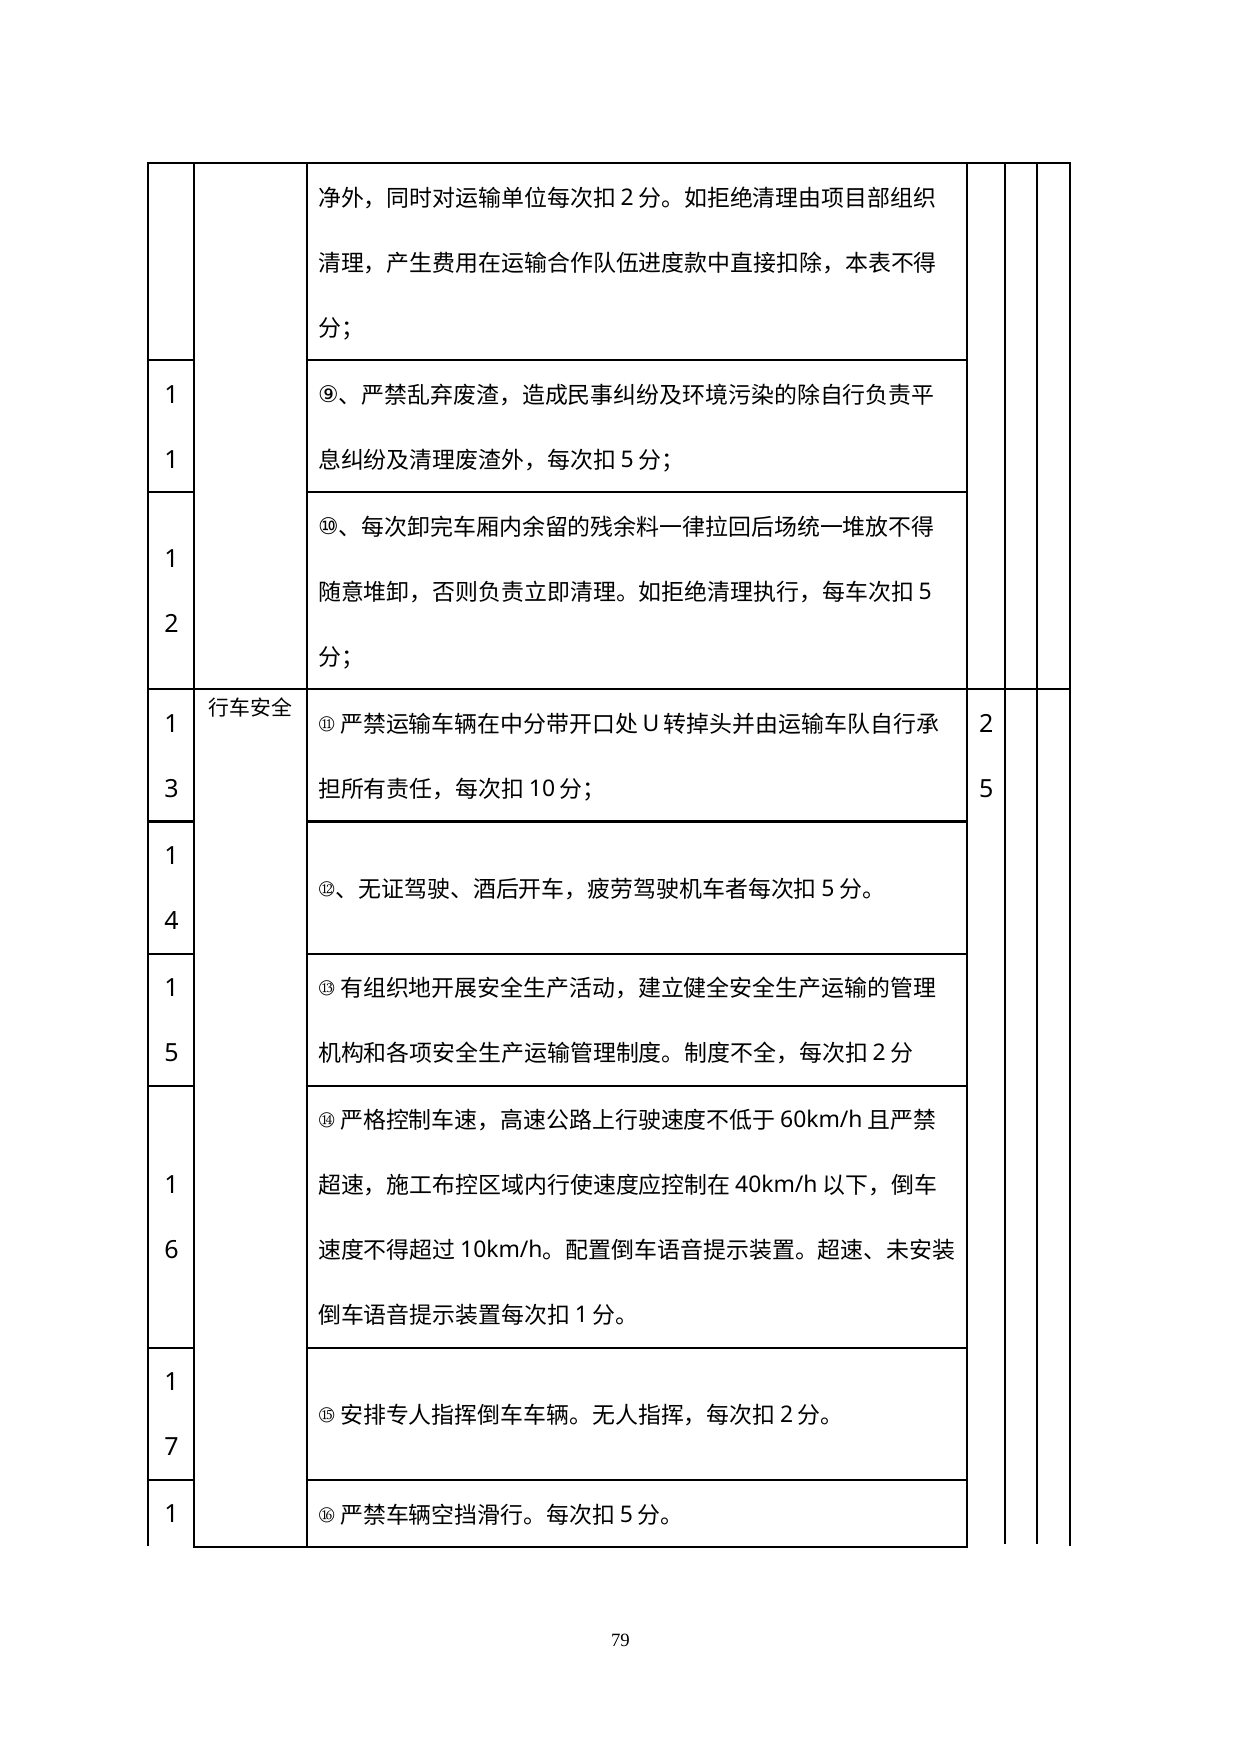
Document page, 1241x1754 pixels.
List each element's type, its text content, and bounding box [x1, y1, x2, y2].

table_cell 16 [149, 1087, 193, 1347]
table_cell ⑫、无证驾驶、酒后开车，疲劳驾驶机车者每次扣5分。 [308, 823, 966, 952]
table_cell ⑪严禁运输车辆在中分带开口处U转掉头并由运输车队自行承担所有责任，每次扣10分； [308, 690, 966, 820]
table_cell 行车安全 [195, 690, 306, 1546]
table_cell 13 [149, 690, 193, 820]
table_cell 18 [149, 1481, 193, 1546]
table_cell 10 [149, 164, 193, 359]
table_cell ⑯严禁车辆空挡滑行。每次扣5分。 [308, 1481, 966, 1546]
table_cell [308, 164, 966, 359]
table_cell ⑩、每次卸完车厢内余留的残余料一律拉回后场统一堆放不得随意堆卸，否则负责立即清理。如拒绝清理执行，每车次扣5分； [308, 493, 966, 688]
table_cell ⑨、严禁乱弃废渣，造成民事纠纷及环境污染的除自行负责平息纠纷及清理废渣外，每次扣5分； [308, 361, 966, 491]
table_cell 11 [149, 361, 193, 491]
table_cell [1037, 690, 1069, 1546]
table_cell 17 [149, 1349, 193, 1479]
table_cell 14 [149, 823, 193, 952]
table_cell [1005, 690, 1037, 1546]
table_cell ⑮安排专人指挥倒车车辆。无人指挥，每次扣2分。 [308, 1349, 966, 1479]
table_cell ⑭严格控制车速，高速公路上行驶速度不低于60km/h且严禁超速，施工布控区域内行使速度应控制在40km/h以下，倒车速度不得超过10km/h。配置倒车语音提示装置。超速、未安装倒车语音提示装置每次扣1分。 [308, 1087, 966, 1347]
table_cell 15 [149, 955, 193, 1084]
table_cell 12 [149, 493, 193, 688]
table_cell ⑬有组织地开展安全生产活动，建立健全安全生产运输的管理机构和各项安全生产运输管理制度。制度不全，每次扣2分 [308, 955, 966, 1084]
table_cell 25 [968, 690, 1005, 1546]
